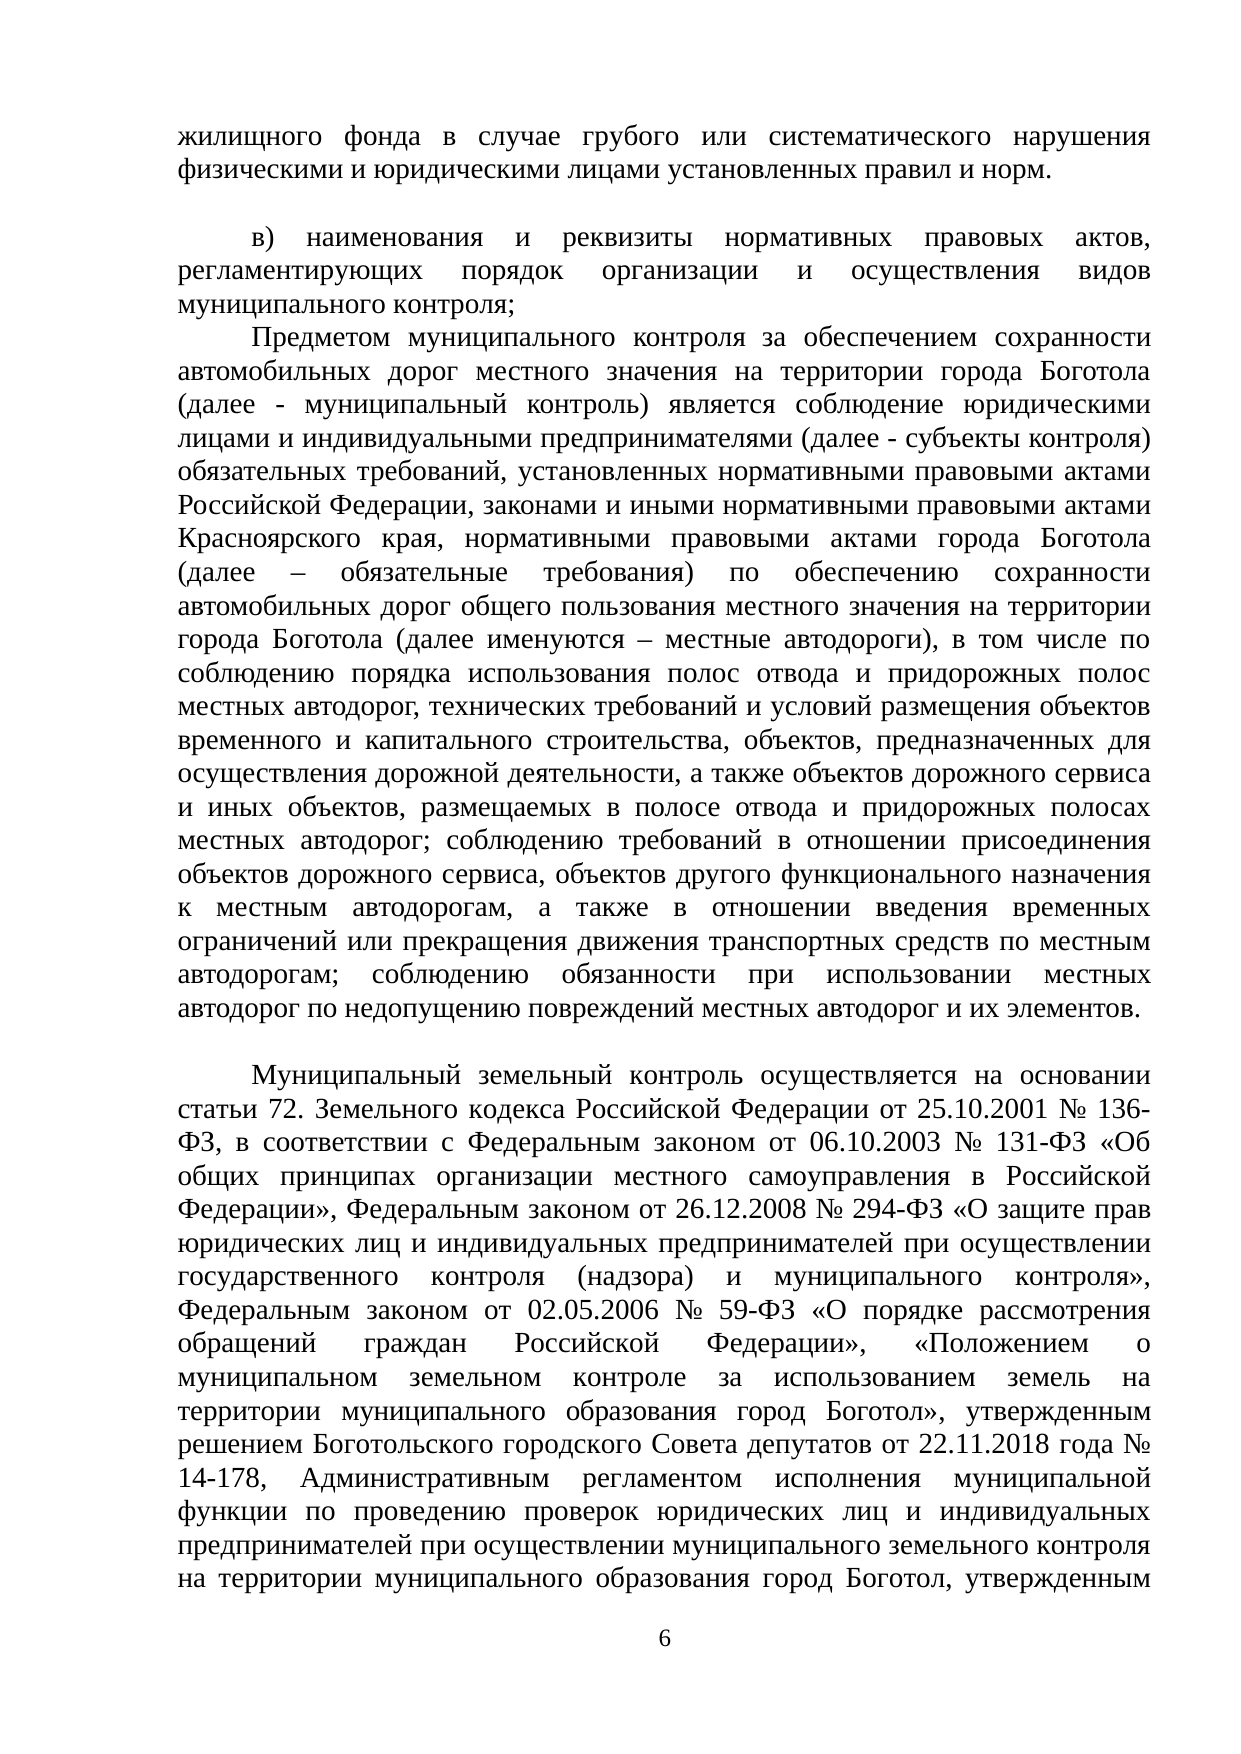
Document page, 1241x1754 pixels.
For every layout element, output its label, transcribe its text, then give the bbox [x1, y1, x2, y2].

list Предметом муниципального контроля за обеспечением сохранности автомобильных дорог местного значения на территории города Боготола (далее - муниципальный контроль) является соблюдение юридическими лицами и индивидуальными предпринимателями (далее - субъекты контроля) обязательных требований, установленных нормативными правовыми актами Российской Федерации, законами и иными нормативными правовыми актами Красноярского края, нормативными правовыми актами города Боготола (далее – обязательные требования) по обеспечению сохранности автомобильных дорог общего пользования местного значения на территории города Боготола (далее именуются – местные автодороги), в том числе по соблюдению порядка использования полос отвода и придорожных полос местных автодорог, технических требований и условий размещения объектов временного и капитального строительства, объектов, предназначенных для осуществления дорожной деятельности, а также объектов дорожного сервиса и иных объектов, размещаемых в полосе отвода и придорожных полосах местных автодорог; соблюдению требований в отношении присоединения объектов дорожного сервиса, объектов другого функционального назначения к местным автодорогам, а также в отношении введения временных ограничений или прекращения движения транспортных средств по местным автодорогам; соблюдению обязанности при использовании местных автодорог по недопущению повреждений местных автодорог и их элементов. [177, 319, 1152, 1024]
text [177, 1057, 1152, 1594]
text в) наименования и реквизиты нормативных правовых актов, регламентирующих порядок организации и осуществления видов муниципального контроля; [177, 219, 1152, 319]
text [177, 118, 1152, 185]
